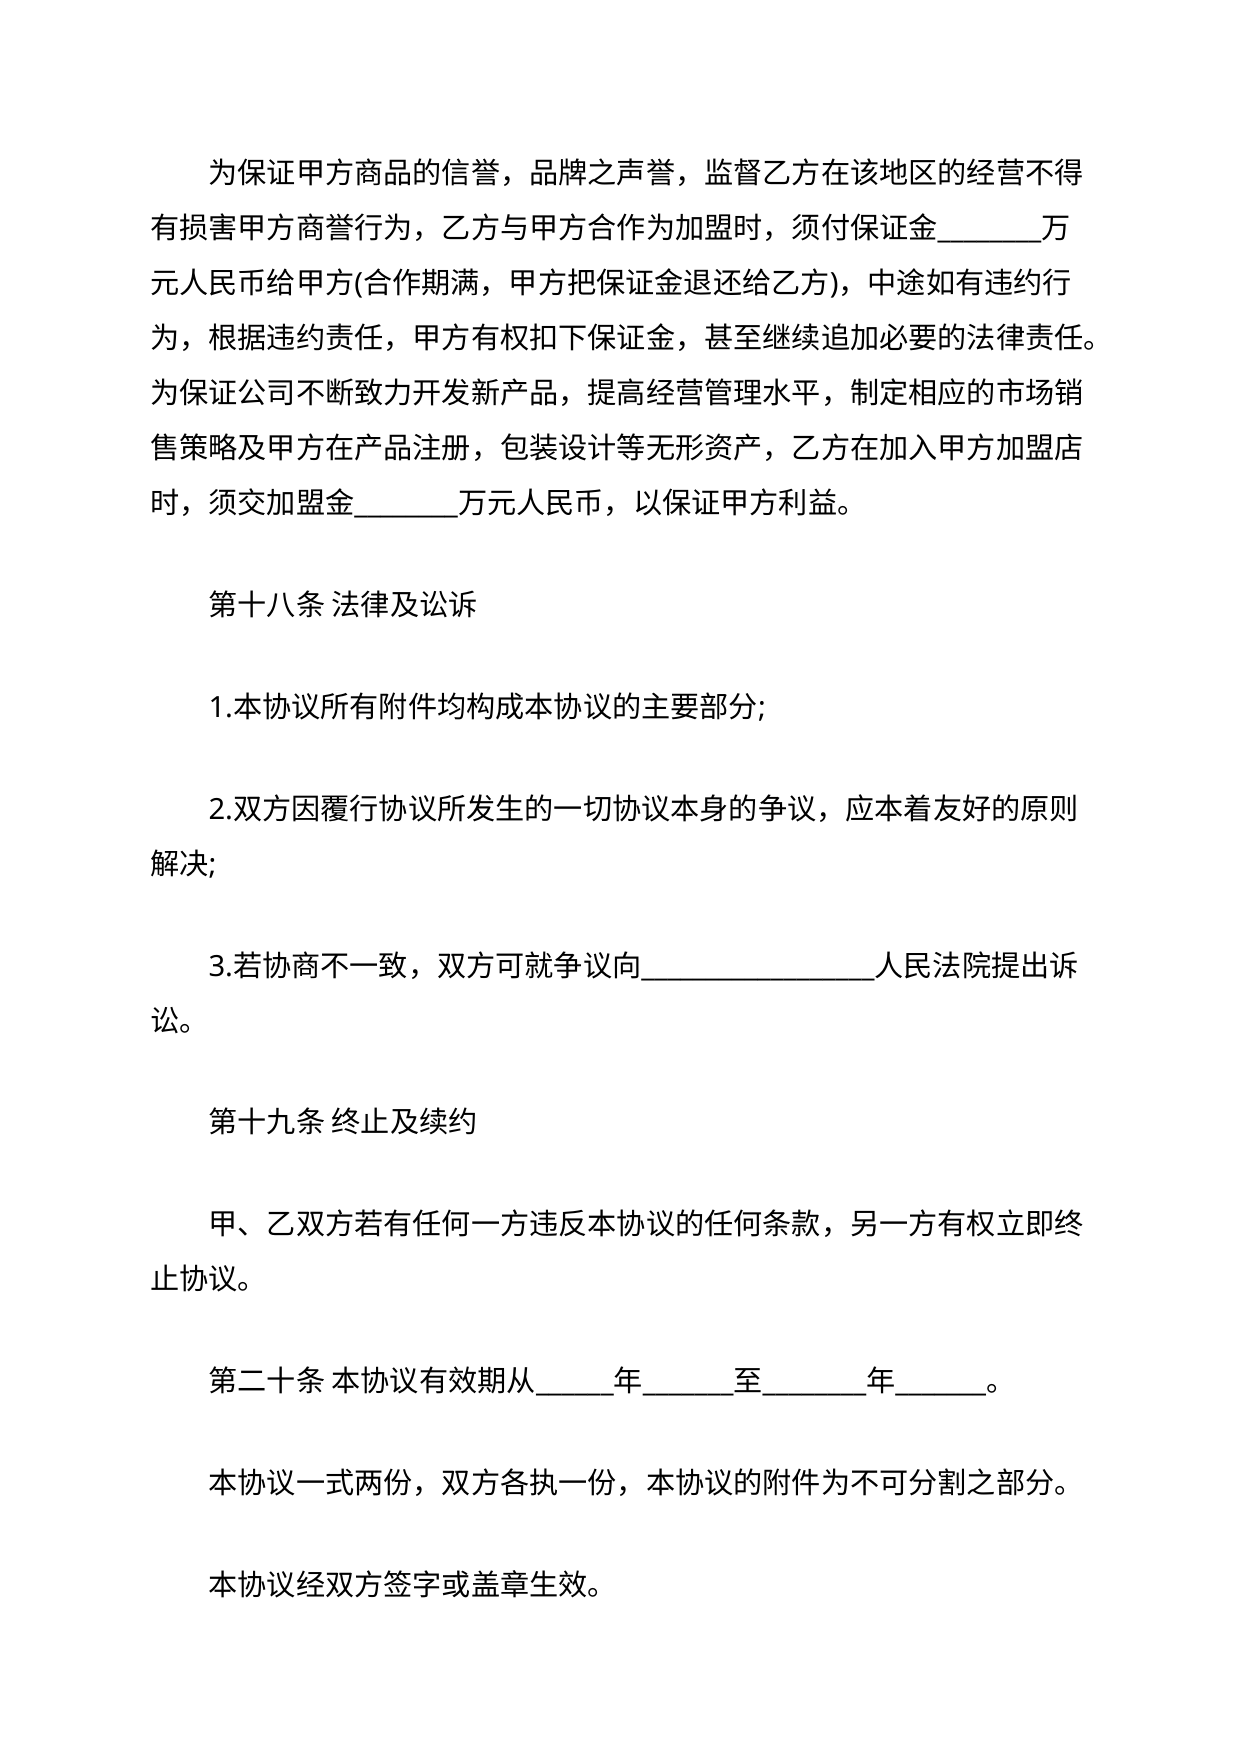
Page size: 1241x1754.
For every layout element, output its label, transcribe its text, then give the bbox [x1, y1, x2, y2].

text 第十九条 终止及续约 [150, 1099, 1090, 1141]
text 甲、乙双方若有任何一方违反本协议的任何条款，另一方有权立即终止协议。 [150, 1201, 1090, 1298]
text 3.若协商不一致，双方可就争议向__________________人民法院提出诉讼。 [150, 942, 1090, 1039]
text 本协议经双方签字或盖章生效。 [150, 1561, 1090, 1603]
text 第二十条 本协议有效期从______年_______至________年_______。 [150, 1357, 1090, 1400]
text 本协议一式两份，双方各执一份，本协议的附件为不可分割之部分。 [150, 1459, 1090, 1502]
text 第十八条 法律及讼诉 [150, 582, 1090, 624]
text 为保证甲方商品的信誉，品牌之声誉，监督乙方在该地区的经营不得有损害甲方商誉行为，乙方与甲方合作为加盟时，须付保证金________万元人民币给甲方(合作期满，甲方把保证金退还给乙方)，中途如有违约行为，根据违约责任，甲方有权扣下保证金，甚至继续追加必要的法律责任。为保证公司不断致力开发新产品，提高经营管理水平，制定相应的市场销售策略及甲方在产品注册，包装设计等无形资产，乙方在加入甲方加盟店时，须交加盟金________万元人民币，以保证甲方利益。 [150, 150, 1090, 522]
text 2.双方因覆行协议所发生的一切协议本身的争议，应本着友好的原则解决; [150, 785, 1090, 883]
text 1.本协议所有附件均构成本协议的主要部分; [150, 683, 1090, 726]
